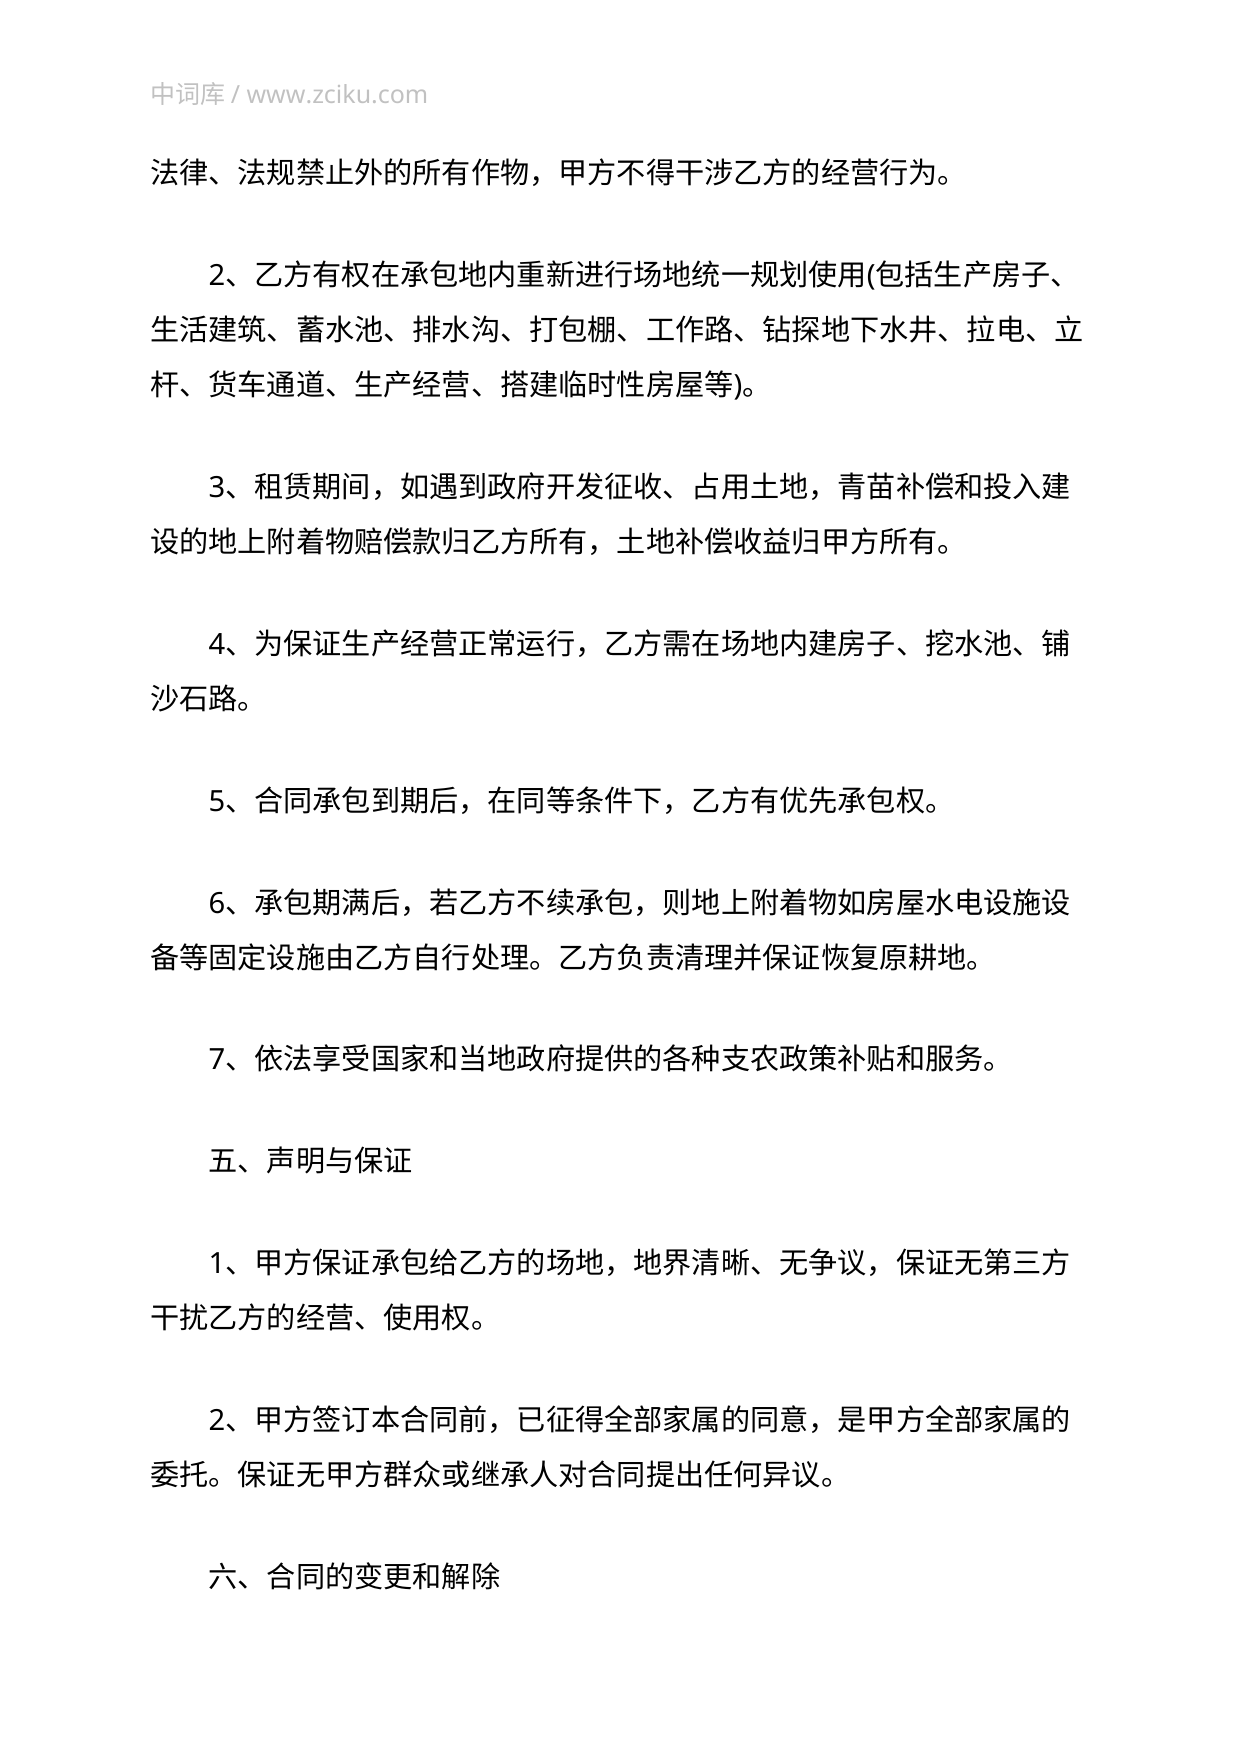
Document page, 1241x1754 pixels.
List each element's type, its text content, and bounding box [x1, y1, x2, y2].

text 5、合同承包到期后，在同等条件下，乙方有优先承包权。 [150, 777, 1090, 819]
text 6、承包期满后，若乙方不续承包，则地上附着物如房屋水电设施设备等固定设施由乙方自行处理。乙方负责清理并保证恢复原耕地。 [150, 879, 1090, 976]
text 7、依法享受国家和当地政府提供的各种支农政策补贴和服务。 [150, 1036, 1090, 1078]
text 2、甲方签订本合同前，已征得全部家属的同意，是甲方全部家属的委托。保证无甲方群众或继承人对合同提出任何异议。 [150, 1396, 1090, 1494]
text 3、租赁期间，如遇到政府开发征收、占用土地，青苗补偿和投入建设的地上附着物赔偿款归乙方所有，土地补偿收益归甲方所有。 [150, 464, 1090, 561]
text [150, 150, 1090, 192]
text 1、甲方保证承包给乙方的场地，地界清晰、无争议，保证无第三方干扰乙方的经营、使用权。 [150, 1240, 1090, 1337]
text 2、乙方有权在承包地内重新进行场地统一规划使用(包括生产房子、生活建筑、蓄水池、排水沟、打包棚、工作路、钻探地下水井、拉电、立杆、货车通道、生产经营、搭建临时性房屋等)。 [150, 252, 1090, 404]
text 4、为保证生产经营正常运行，乙方需在场地内建房子、挖水池、铺沙石路。 [150, 620, 1090, 718]
text 五、声明与保证 [150, 1138, 1090, 1180]
text 六、合同的变更和解除 [150, 1553, 1090, 1596]
